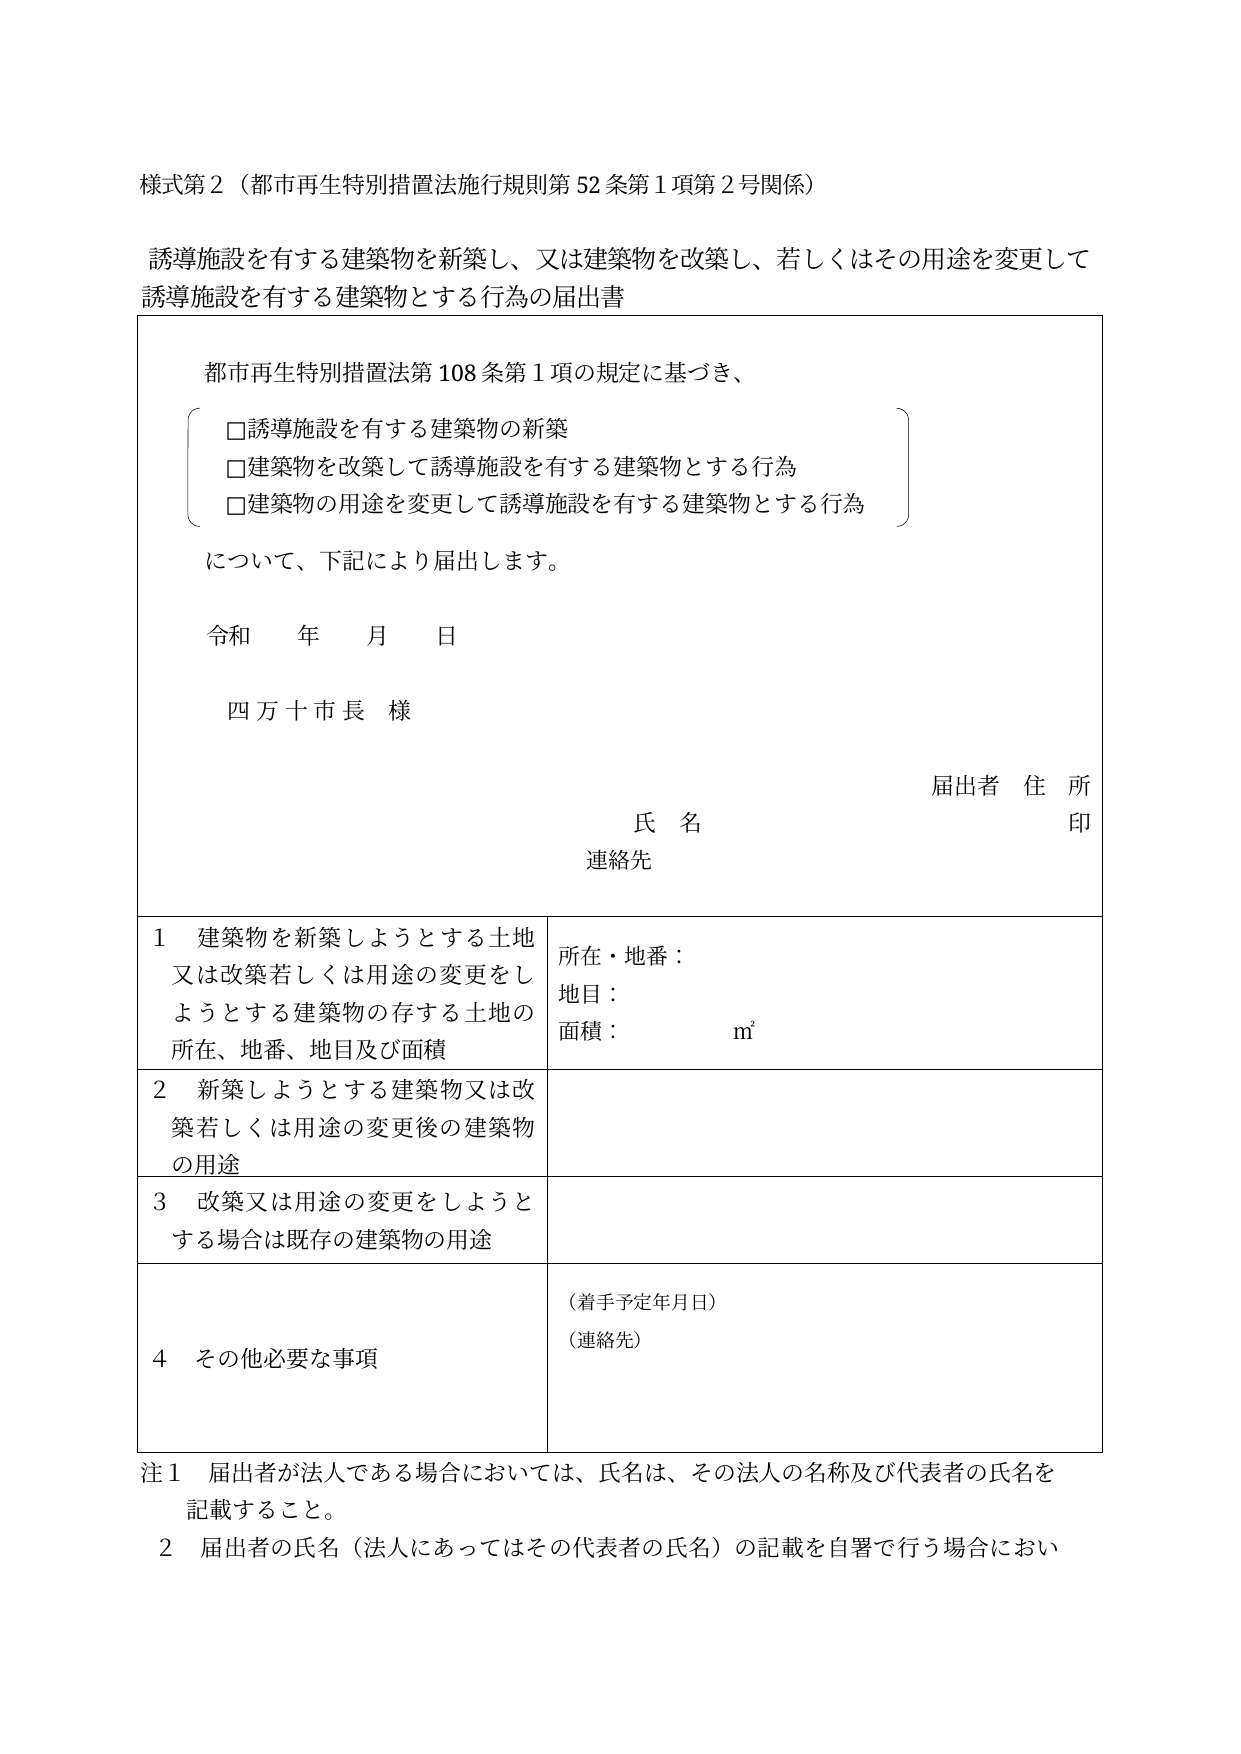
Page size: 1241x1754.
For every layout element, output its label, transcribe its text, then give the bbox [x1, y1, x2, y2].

table_cell [548, 1177, 1102, 1263]
text 様式第２（都市再生特別措置法施行規則第52条第１項第２号関係） [118, 164, 1122, 202]
table_cell ４ その他必要な事項 [138, 1264, 547, 1452]
text 誘導施設を有する建築物を新築し、又は建築物を改築し、若しくはその用途を変更して [118, 239, 1122, 277]
table_cell ３ 改築又は用途の変更をしようとする場合は既存の建築物の用途 [138, 1177, 547, 1263]
table_cell １ 建築物を新築しようとする土地又は改築若しくは用途の変更をしようとする建築物の存する土地の所在、地番、地目及び面積 [138, 917, 547, 1069]
table_cell 所在・地番： 地目： 面積： ㎡ [548, 917, 1102, 1069]
table_header 都市再生特別措置法第108条第１項の規定に基づき、 □誘導施設を有する建築物の新築 □建築物を改築して誘導施設を有する建築物とする行為 □建築物の用途を変更して誘導施設を有する建築物とする行為 について、下記により届出します。 令和 年 月 日 四 万 十 市 長 様 届出者 住 所 氏 名 印 連絡先 [138, 316, 1102, 916]
table_cell [548, 1070, 1102, 1176]
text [118, 1528, 1063, 1565]
text 誘導施設を有する建築物とする行為の届出書 [118, 277, 1122, 314]
table_cell ２ 新築しようとする建築物又は改築若しくは用途の変更後の建築物の用途 [138, 1070, 547, 1176]
table_cell （着手予定年月日） （連絡先） [548, 1264, 1102, 1452]
text 注１ 届出者が法人である場合においては、氏名は、その法人の名称及び代表者の氏名を記載すること。 [140, 1453, 1063, 1528]
